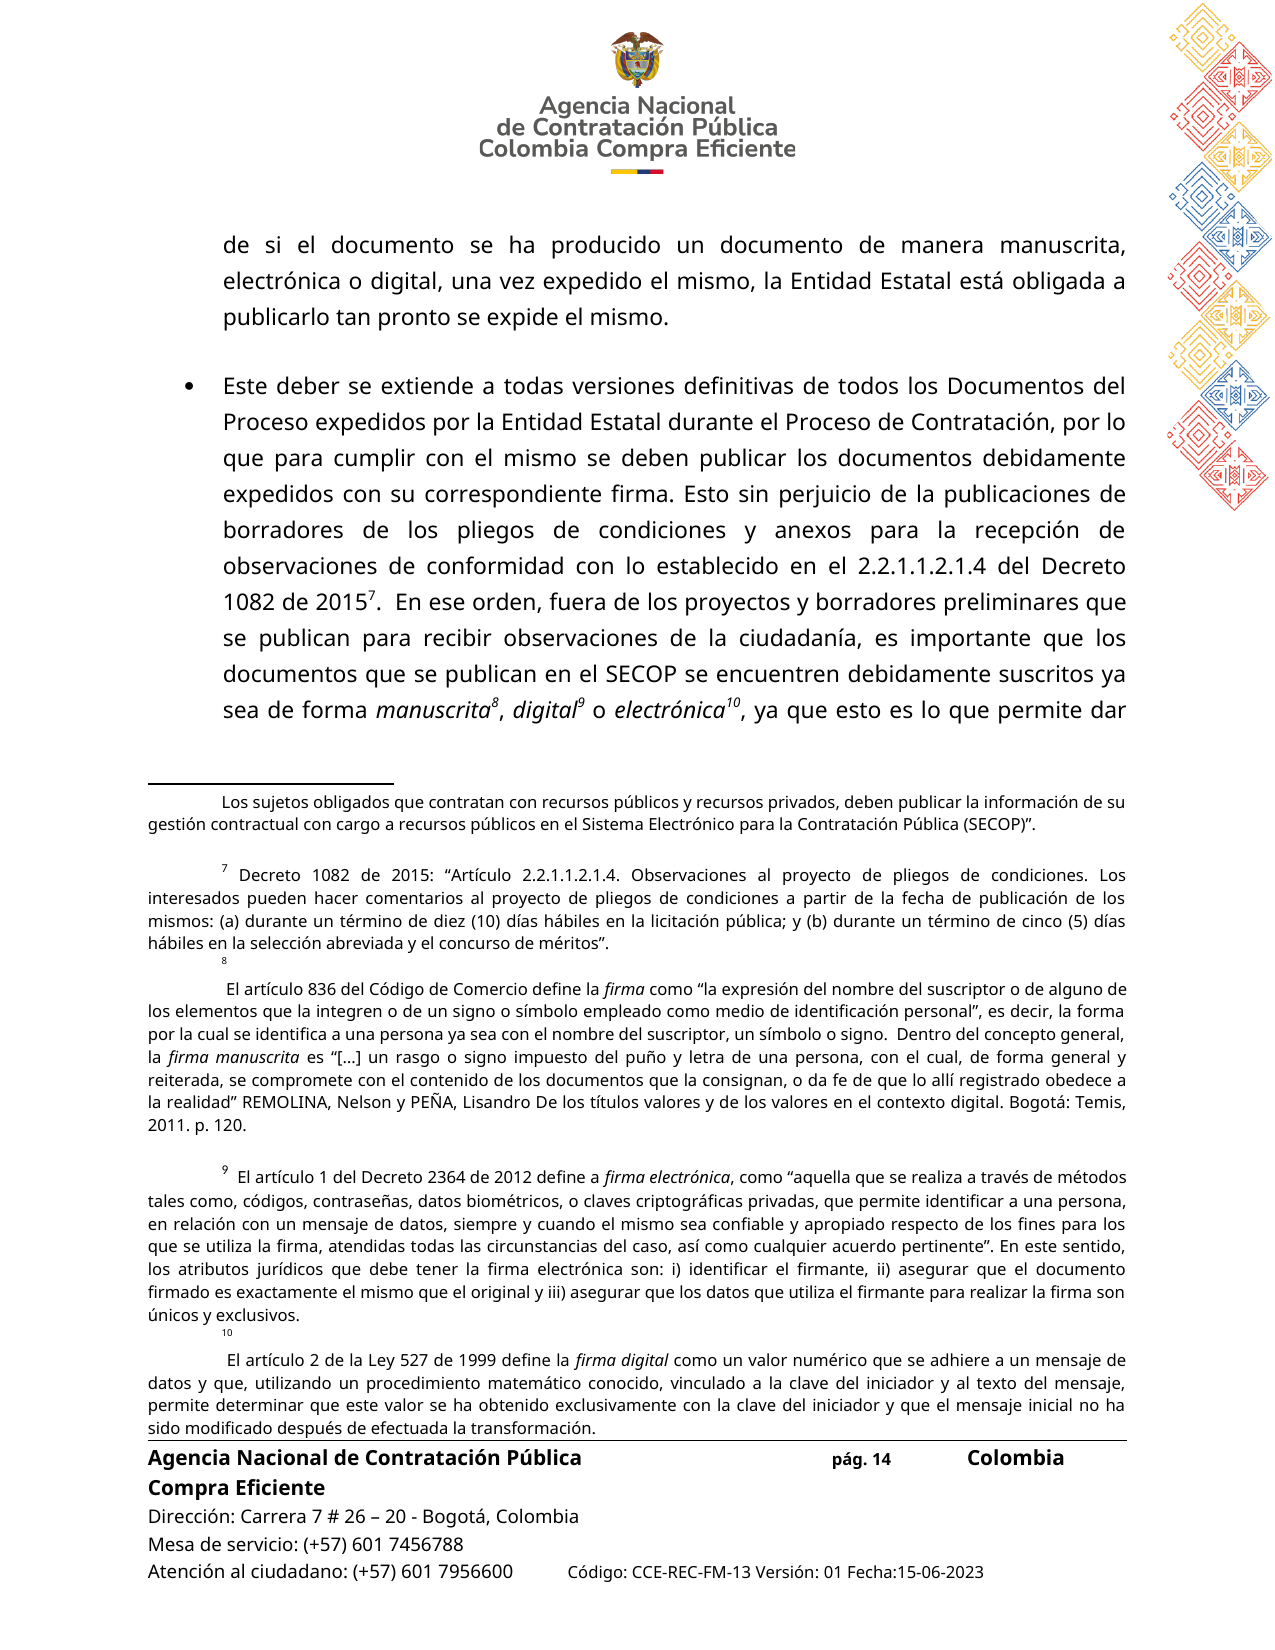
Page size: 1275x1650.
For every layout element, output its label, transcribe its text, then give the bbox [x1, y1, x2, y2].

picture [479, 32, 796, 174]
picture [1165, 2, 1272, 509]
list Este deber se extiende a todas versiones definitivas de todos los Documentos del Proceso expedidos por la Entidad Estatal durante el Proceso de Contratación, por lo que para cumplir con el mismo se deben publicar los documentos debidamente expedidos con su correspondiente firma. Esto sin perjuicio de la publicaciones de borradores de los pliegos de condiciones y anexos para la recepción de observaciones de conformidad con lo establecido en el 2.2.1.1.2.1.4 del Decreto 1082 de 2015. En ese orden, fuera de los proyectos y borradores preliminares que se publican para recibir observaciones de la ciudadanía, es importante que los documentos que se publican en el SECOP se encuentren debidamente suscritos ya sea de forma manuscrita, digital o electrónica, ya que esto es lo que permite dar certeza de su autoría y su contenido de cara al desarrollo del proceso y la satisfacción del deber de publicidad. [185, 370, 1127, 725]
list En atención a lo establecido en estas disposiciones, los artículos 2.1.1.2.1.7 del Decreto 1081 de 2015 y 2.2.1.1.1.7.1 del Decreto 1082 de 2015, establecen el deber de publicar en el SECOP los Documentos del Proceso dentro del plazo de tres (3) días siguientes la expedición de los mismos. De esta, manera independientemente de si el documento se ha producido un documento de manera manuscrita, electrónica o digital, una vez expedido el mismo, la Entidad Estatal está obligada a publicarlo tan pronto se expide el mismo. [185, 229, 1127, 332]
